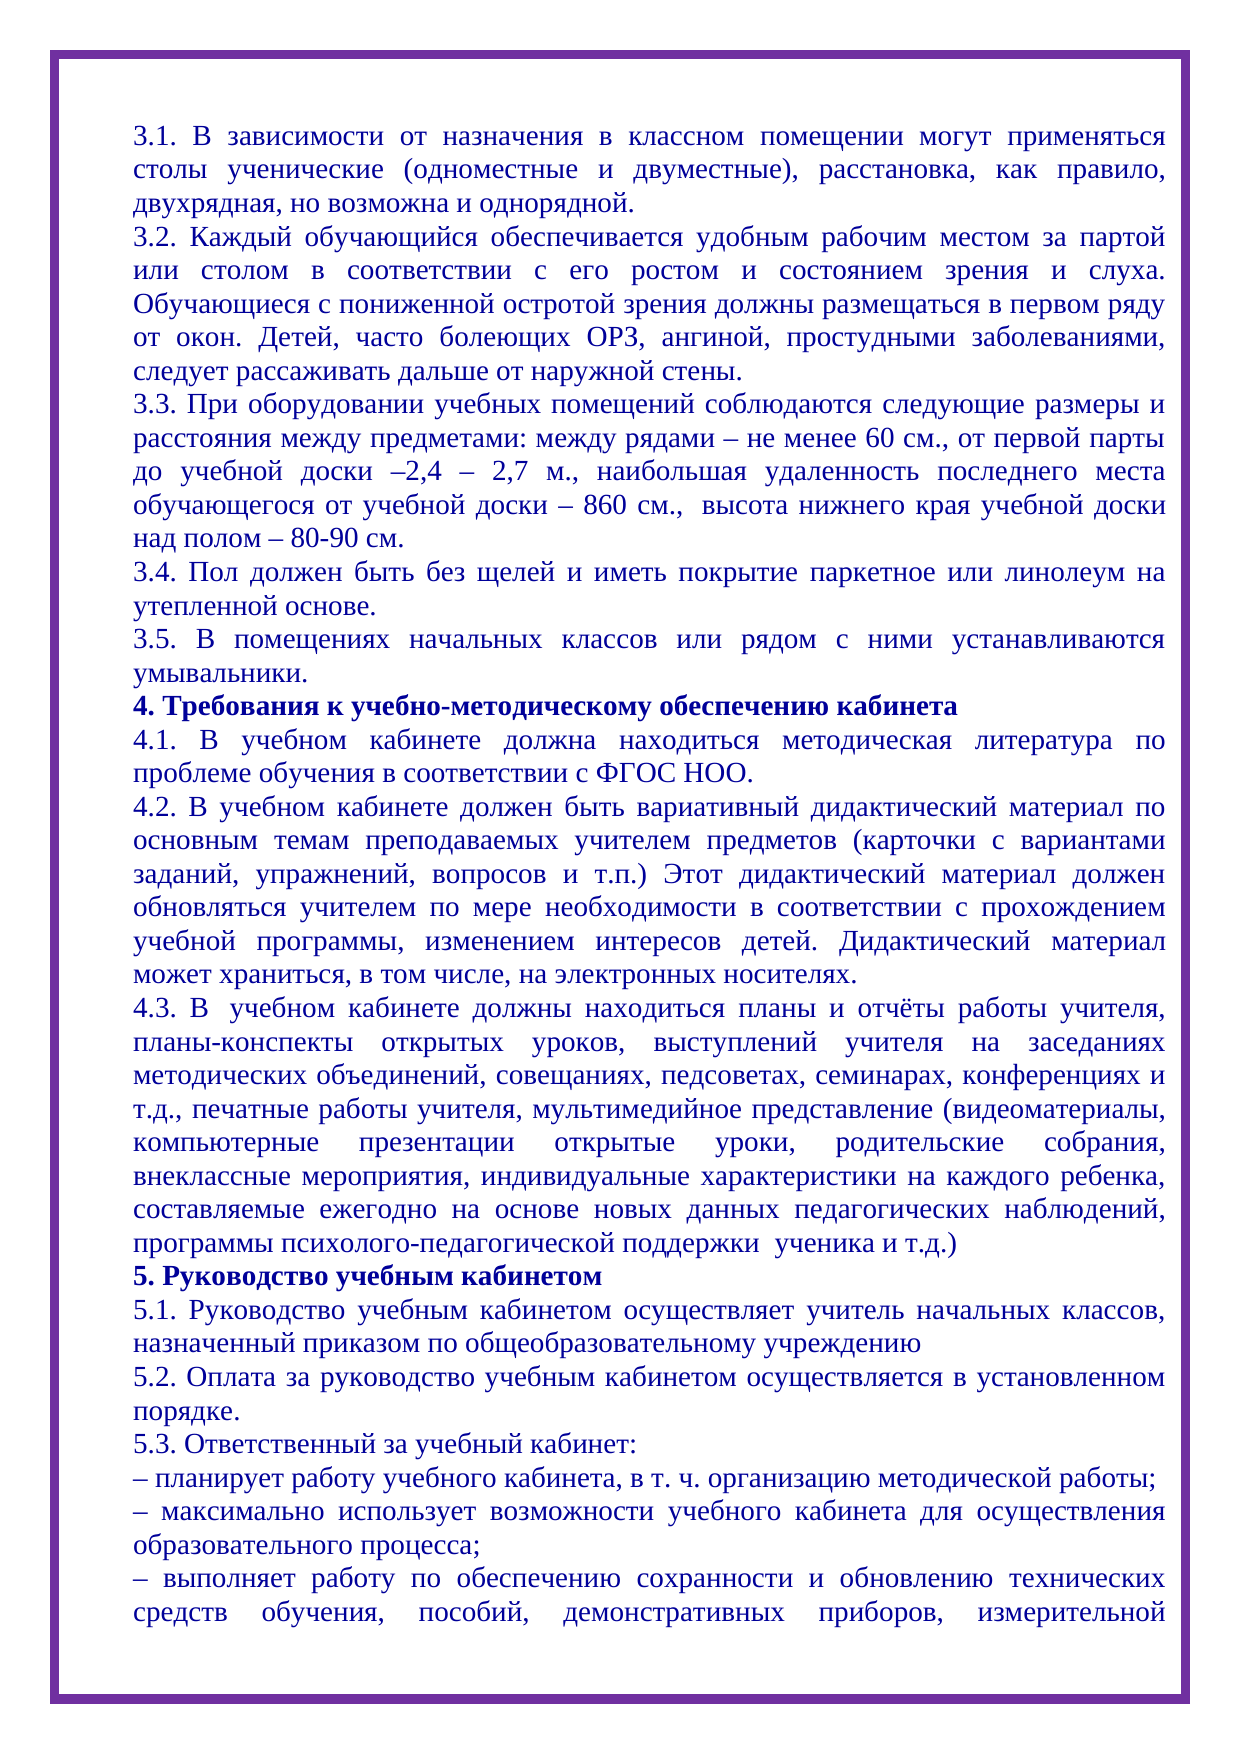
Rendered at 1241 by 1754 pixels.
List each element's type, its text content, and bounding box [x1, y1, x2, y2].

text 5.1. Руководство учебным кабинетом осуществляет учитель начальных классов, назначенный приказом по общеобразовательному учреждению [133, 1292, 1167, 1359]
text 3.3. При оборудовании учебных помещений соблюдаются следующие размеры и расстояния между предметами: между рядами – не менее 60 см., от первой парты до учебной доски –2,4 – 2,7 м., наибольшая удаленность последнего места обучающегося от учебной доски – 860 см., высота нижнего края учебной доски над полом – 80-90 см. [133, 386, 1167, 554]
text 3.5. В помещениях начальных классов или рядом с ними устанавливаются умывальники. [133, 621, 1167, 688]
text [133, 1560, 1167, 1627]
text – планирует работу учебного кабинета, в т. ч. организацию методической работы; [133, 1460, 1167, 1493]
text 5.2. Оплата за руководство учебным кабинетом осуществляется в установленном порядке. [133, 1359, 1167, 1426]
text 3.4. Пол должен быть без щелей и иметь покрытие паркетное или линолеум на утепленной основе. [133, 554, 1167, 621]
text 4.2. В учебном кабинете должен быть вариативный дидактический материал по основным темам преподаваемых учителем предметов (карточки с вариантами заданий, упражнений, вопросов и т.п.) Этот дидактический материал должен обновляться учителем по мере необходимости в соответствии с прохождением учебной программы, изменением интересов детей. Дидактический материал может храниться, в том числе, на электронных носителях. [133, 789, 1167, 990]
text 5.3. Ответственный за учебный кабинет: [133, 1426, 1167, 1460]
text 5. Руководство учебным кабинетом [133, 1258, 1167, 1292]
text 3.2. Каждый обучающийся обеспечивается удобным рабочим местом за партой или столом в соответствии с его ростом и состоянием зрения и слуха. Обучающиеся с пониженной остротой зрения должны размещаться в первом ряду от окон. Детей, часто болеющих ОРЗ, ангиной, простудными заболеваниями, следует рассаживать дальше от наружной стены. [133, 219, 1167, 386]
text 3.1. В зависимости от назначения в классном помещении могут применяться столы ученические (одноместные и двуместные), расстановка, как правило, двухрядная, но возможна и однорядной. [133, 118, 1167, 219]
text 4.3. В учебном кабинете должны находиться планы и отчёты работы учителя, планы-конспекты открытых уроков, выступлений учителя на заседаниях методических объединений, совещаниях, педсоветах, семинарах, конференциях и т.д., печатные работы учителя, мультимедийное представление (видеоматериалы, компьютерные презентации открытые уроки, родительские собрания, внеклассные мероприятия, индивидуальные характеристики на каждого ребенка, составляемые ежегодно на основе новых данных педагогических наблюдений, программы психолого-педагогической поддержки ученика и т.д.) [133, 990, 1167, 1258]
text 4. Требования к учебно-методическому обеспечению кабинета [133, 688, 1167, 722]
text 4.1. В учебном кабинете должна находиться методическая литература по проблеме обучения в соответствии с ФГОС НОО. [133, 722, 1167, 789]
text – максимально использует возможности учебного кабинета для осуществления образовательного процесса; [133, 1493, 1167, 1560]
